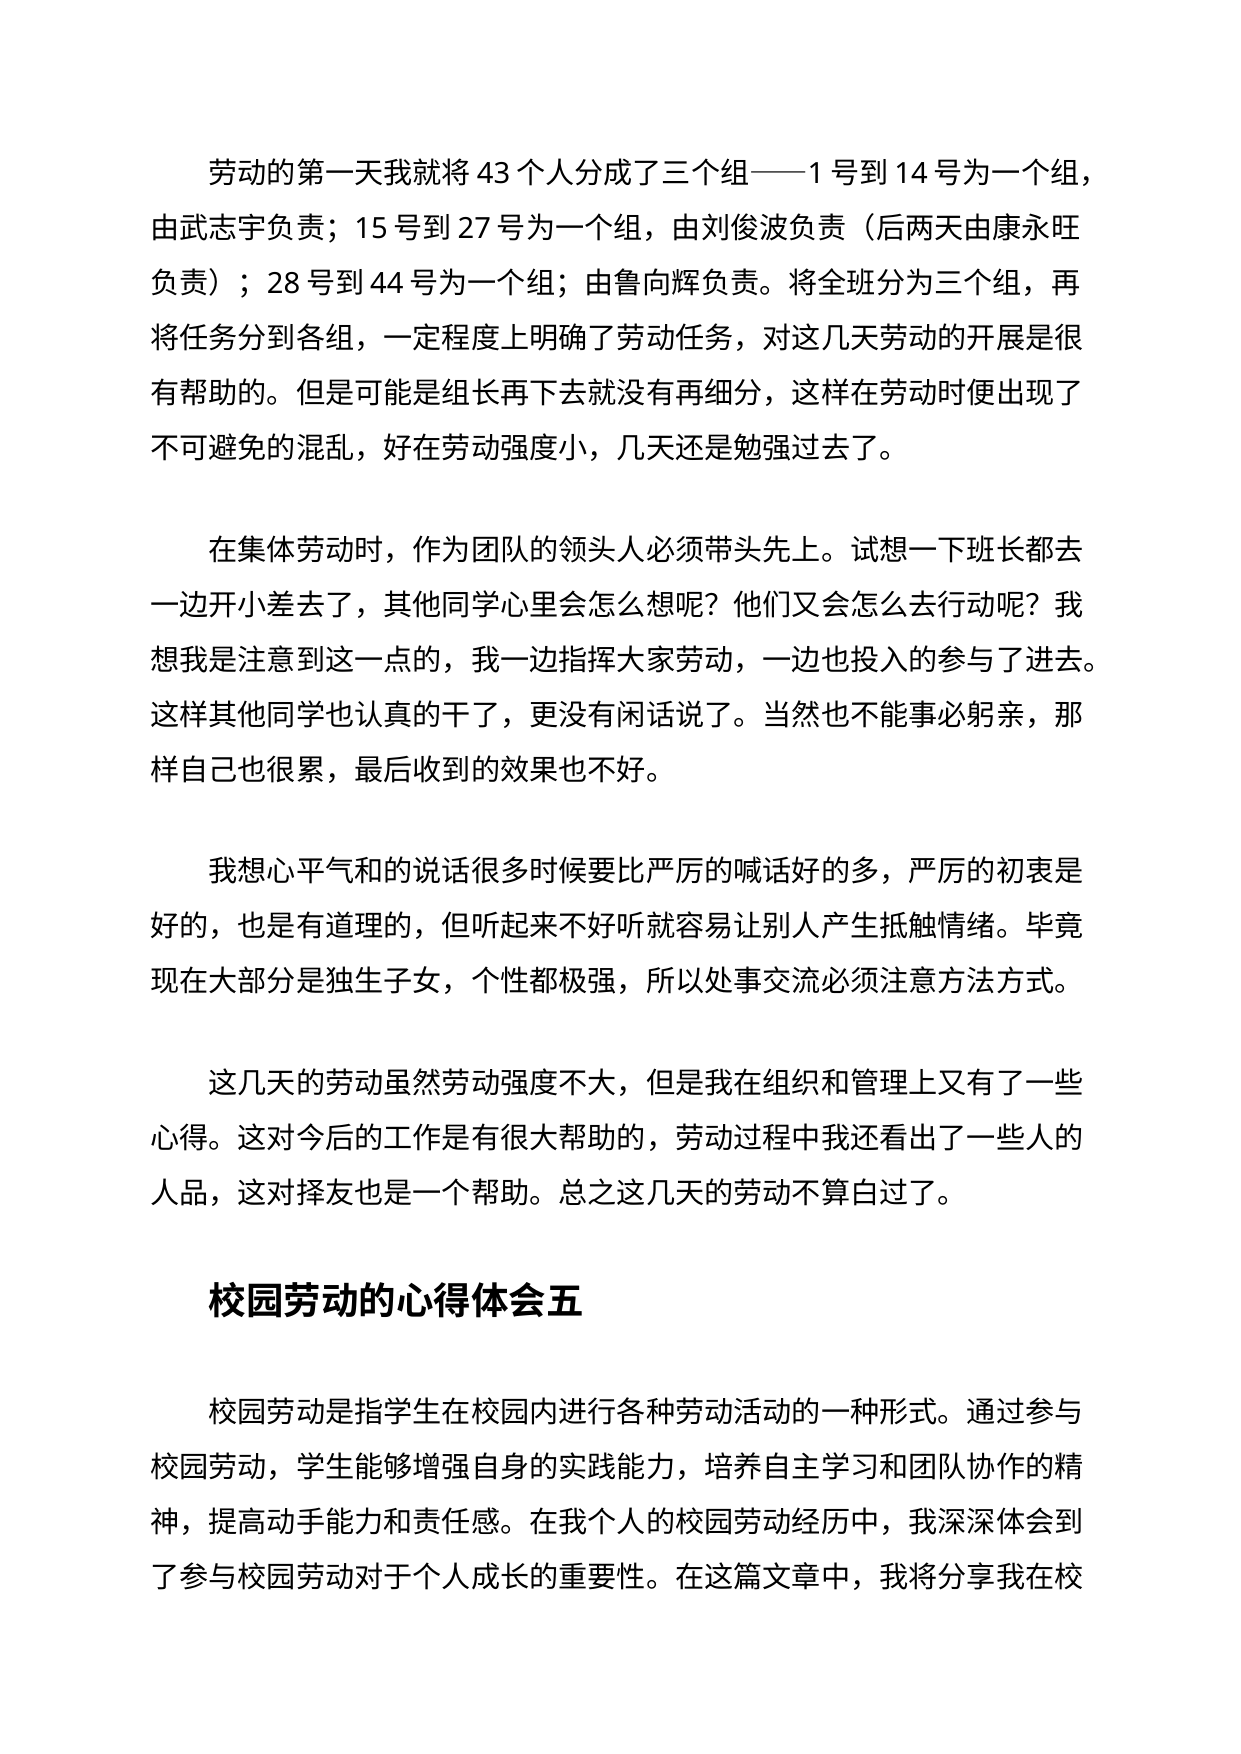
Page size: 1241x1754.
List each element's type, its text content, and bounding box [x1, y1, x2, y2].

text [150, 1388, 1090, 1595]
text 我想心平气和的说话很多时候要比严厉的喊话好的多，严厉的初衷是好的，也是有道理的，但听起来不好听就容易让别人产生抵触情绪。毕竟现在大部分是独生子女，个性都极强，所以处事交流必须注意方法方式。 [150, 848, 1090, 1000]
text 校园劳动的心得体会五 [150, 1271, 1090, 1325]
text 劳动的第一天我就将43个人分成了三个组——1号到14号为一个组，由武志宇负责；15号到27号为一个组，由刘俊波负责（后两天由康永旺负责）；28号到44号为一个组；由鲁向辉负责。将全班分为三个组，再将任务分到各组，一定程度上明确了劳动任务，对这几天劳动的开展是很有帮助的。但是可能是组长再下去就没有再细分，这样在劳动时便出现了不可避免的混乱，好在劳动强度小，几天还是勉强过去了。 [150, 150, 1090, 467]
text 这几天的劳动虽然劳动强度不大，但是我在组织和管理上又有了一些心得。这对今后的工作是有很大帮助的，劳动过程中我还看出了一些人的人品，这对择友也是一个帮助。总之这几天的劳动不算白过了。 [150, 1059, 1090, 1212]
text 在集体劳动时，作为团队的领头人必须带头先上。试想一下班长都去一边开小差去了，其他同学心里会怎么想呢？他们又会怎么去行动呢？我想我是注意到这一点的，我一边指挥大家劳动，一边也投入的参与了进去。这样其他同学也认真的干了，更没有闲话说了。当然也不能事必躬亲，那样自己也很累，最后收到的效果也不好。 [150, 527, 1090, 788]
